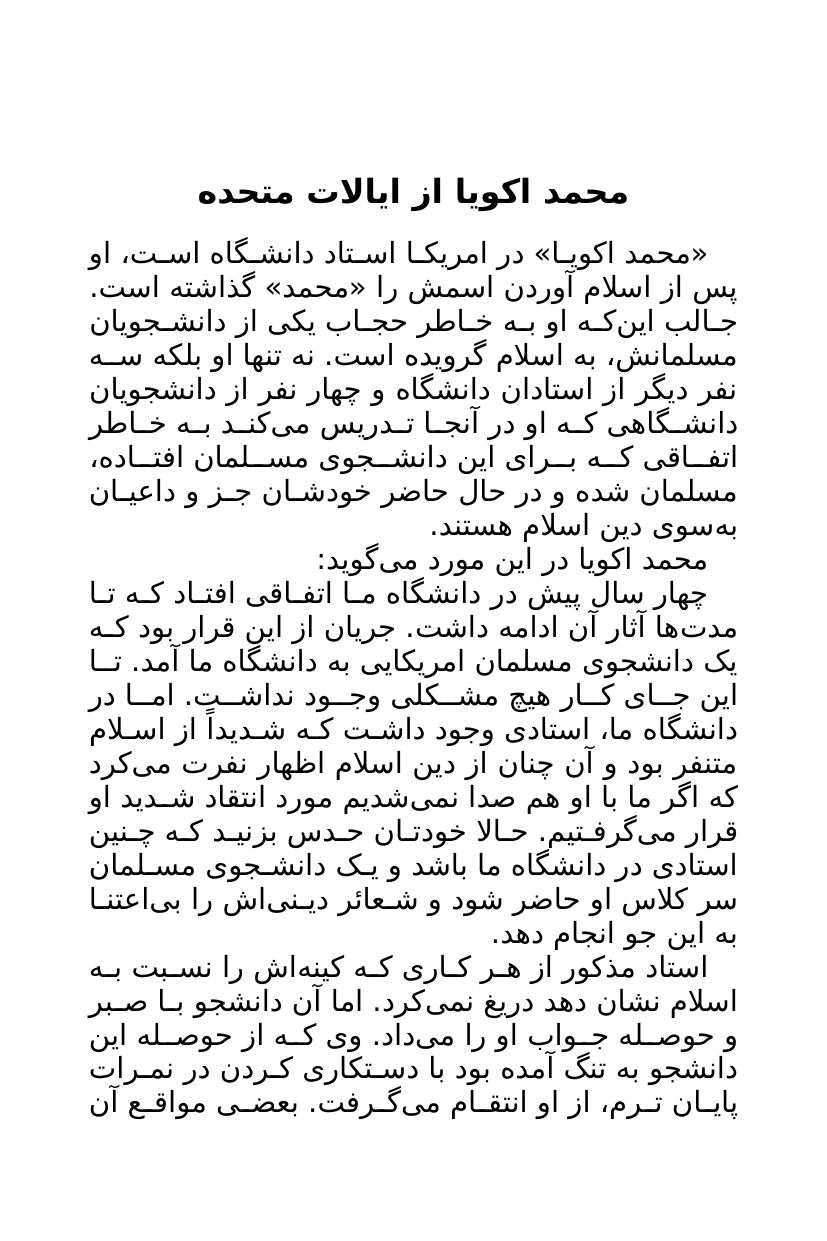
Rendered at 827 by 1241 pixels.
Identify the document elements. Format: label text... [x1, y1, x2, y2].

text «محمد اکویا» در امریکا استاد دانشگاه است، او پس از اسلام آوردن اسمش را «محمد» گذاشته است. جالب این‌که او به خاطر حجاب یکی از دانشجویان مسلمانش، به اسلام گرویده است. نه تنها او بلکه سه نفر دیگر از استادان دانشگاه و چهار نفر از دانشجویان دانشگاهی که او در آنجا تدریس می‌کند به خاطر اتفاقی که برای این دانشجوی مسلمان افتاده، مسلمان شده و در حال حاضر خودشان جز و داعیان به‌سوی دین اسلام هستند. [89, 237, 738, 542]
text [89, 950, 738, 1120]
text محمد اکویا از ایالات متحده [89, 173, 738, 212]
text محمد اکویا در این مورد می‌گوید: [89, 542, 738, 576]
text چهار سال پیش در دانشگاه ما اتفاقی افتاد که تا مدت‌ها آثار آن ادامه داشت. جریان از این قرار بود که یک دانشجوی مسلمان امریکایی به دانشگاه ما آمد. تا این جای کار هیچ مشکلی وجود نداشت. اما در دانشگاه ما، استادی وجود داشت که شدیداً از اسلام متنفر بود و آن چنان از دین اسلام اظهار نفرت می‌کرد که اگر ما با او هم ‌صدا نمی‌شدیم مورد انتقاد شدید او قرار می‌گرفتیم. حالا خودتان حدس بزنید که چنین استادی در دانشگاه ما باشد و یک دانشجوی مسلمان سر کلاس او حاضر شود و شعائر دینی‌اش را بی‌اعتنا به این جو انجام د‌هد. [89, 576, 738, 950]
